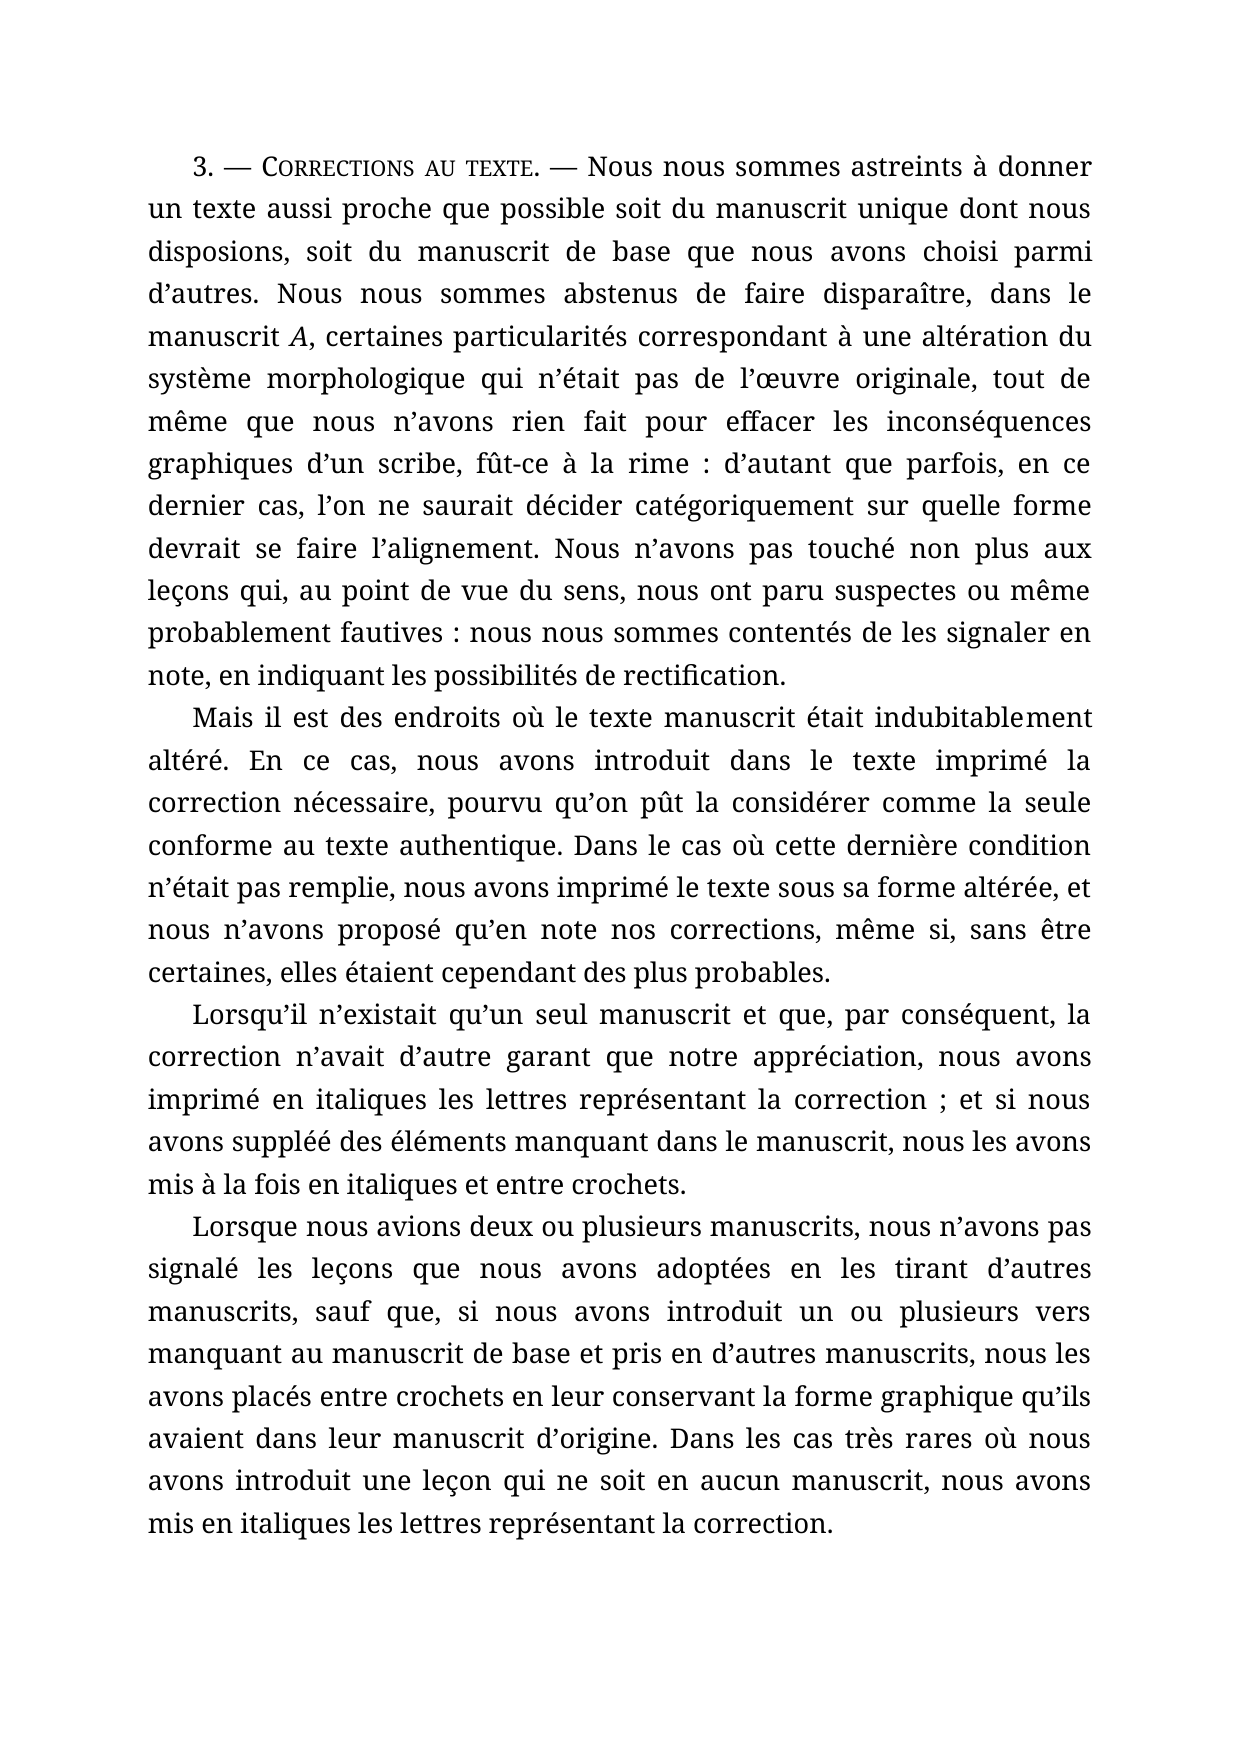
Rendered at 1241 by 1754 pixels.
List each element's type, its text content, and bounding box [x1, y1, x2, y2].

text Lorsque nous avions deux ou plusieurs manuscrits, nous n’avons pas signalé les leçons que nous avons adoptées en les tirant d’autres manuscrits, sauf que, si nous avons introduit un ou plusieurs vers manquant au manuscrit de base et pris en d’autres manuscrits, nous les avons placés entre crochets en leur conservant la forme graphique qu’ils avaient dans leur manuscrit d’origine. Dans les cas très rares où nous avons introduit une leçon qui ne soit en aucun manuscrit, nous avons mis en italiques les lettres représentant la correction. [148, 1207, 1093, 1541]
text Lorsqu’il n’existait qu’un seul manuscrit et que, par conséquent, la correction n’avait d’autre garant que notre appréciation, nous avons imprimé en italiques les lettres représentant la correction ; et si nous avons suppléé des éléments manquant dans le manuscrit, nous les avons mis à la fois en italiques et entre crochets. [148, 996, 1093, 1202]
text 3. — Corrections au texte. — Nous nous sommes astreints à donner un texte aussi proche que possible soit du manuscrit unique dont nous disposions, soit du manuscrit de base que nous avons choisi parmi d’autres. Nous nous sommes abstenus de faire disparaître, dans le manuscrit A, certaines particularités correspondant à une altération du système morphologique qui n’était pas de l’œuvre originale, tout de même que nous n’avons rien fait pour effacer les inconséquences graphiques d’un scribe, fût-ce à la rime : d’autant que parfois, en ce dernier cas, l’on ne saurait décider catégoriquement sur quelle forme devrait se faire l’alignement. Nous n’avons pas touché non plus aux leçons qui, au point de vue du sens, nous ont paru suspectes ou même probablement fautives : nous nous sommes contentés de les signaler en note, en indiquant les possibilités de rectification. [148, 148, 1093, 693]
text Mais il est des endroits où le texte manuscrit était indubitablement altéré. En ce cas, nous avons introduit dans le texte imprimé la correction nécessaire, pourvu qu’on pût la considérer comme la seule conforme au texte authentique. Dans le cas où cette dernière condition n’était pas remplie, nous avons imprimé le texte sous sa forme altérée, et nous n’avons proposé qu’en note nos corrections, même si, sans être certaines, elles étaient cependant des plus probables. [148, 699, 1093, 990]
